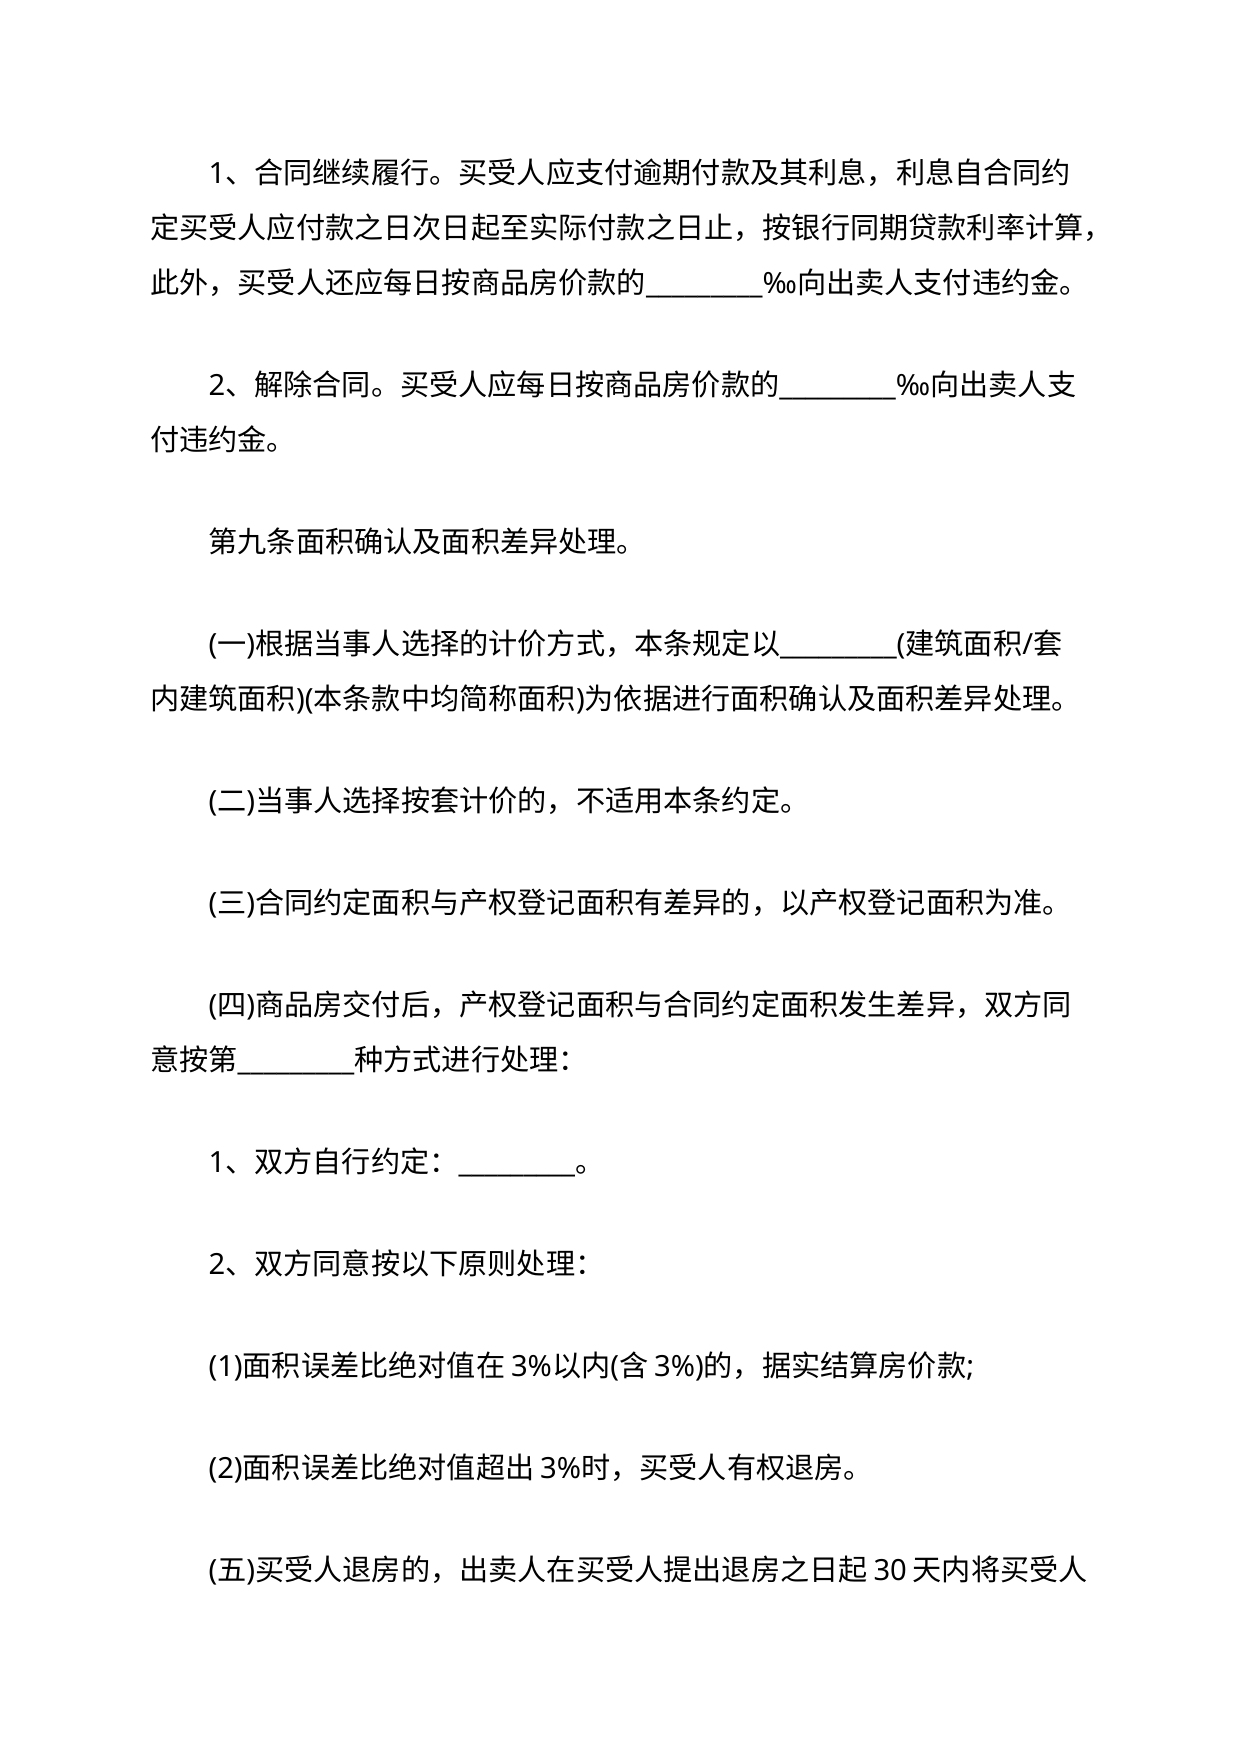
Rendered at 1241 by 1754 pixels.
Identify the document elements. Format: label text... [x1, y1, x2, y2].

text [150, 1546, 1090, 1589]
text (1)面积误差比绝对值在3%以内(含3%)的，据实结算房价款; [150, 1342, 1090, 1385]
text (2)面积误差比绝对值超出3%时，买受人有权退房。 [150, 1444, 1090, 1487]
text (三)合同约定面积与产权登记面积有差异的，以产权登记面积为准。 [150, 879, 1090, 922]
text 1、合同继续履行。买受人应支付逾期付款及其利息，利息自合同约定买受人应付款之日次日起至实际付款之日止，按银行同期贷款利率计算，此外，买受人还应每日按商品房价款的_________‰向出卖人支付违约金。 [150, 150, 1090, 302]
text 2、双方同意按以下原则处理： [150, 1240, 1090, 1283]
text (二)当事人选择按套计价的，不适用本条约定。 [150, 777, 1090, 820]
text 1、双方自行约定：_________。 [150, 1138, 1090, 1181]
text (一)根据当事人选择的计价方式，本条规定以_________(建筑面积/套内建筑面积)(本条款中均简称面积)为依据进行面积确认及面积差异处理。 [150, 620, 1090, 718]
text (四)商品房交付后，产权登记面积与合同约定面积发生差异，双方同意按第_________种方式进行处理： [150, 981, 1090, 1079]
text 第九条面积确认及面积差异处理。 [150, 519, 1090, 561]
text 2、解除合同。买受人应每日按商品房价款的_________‰向出卖人支付违约金。 [150, 362, 1090, 459]
